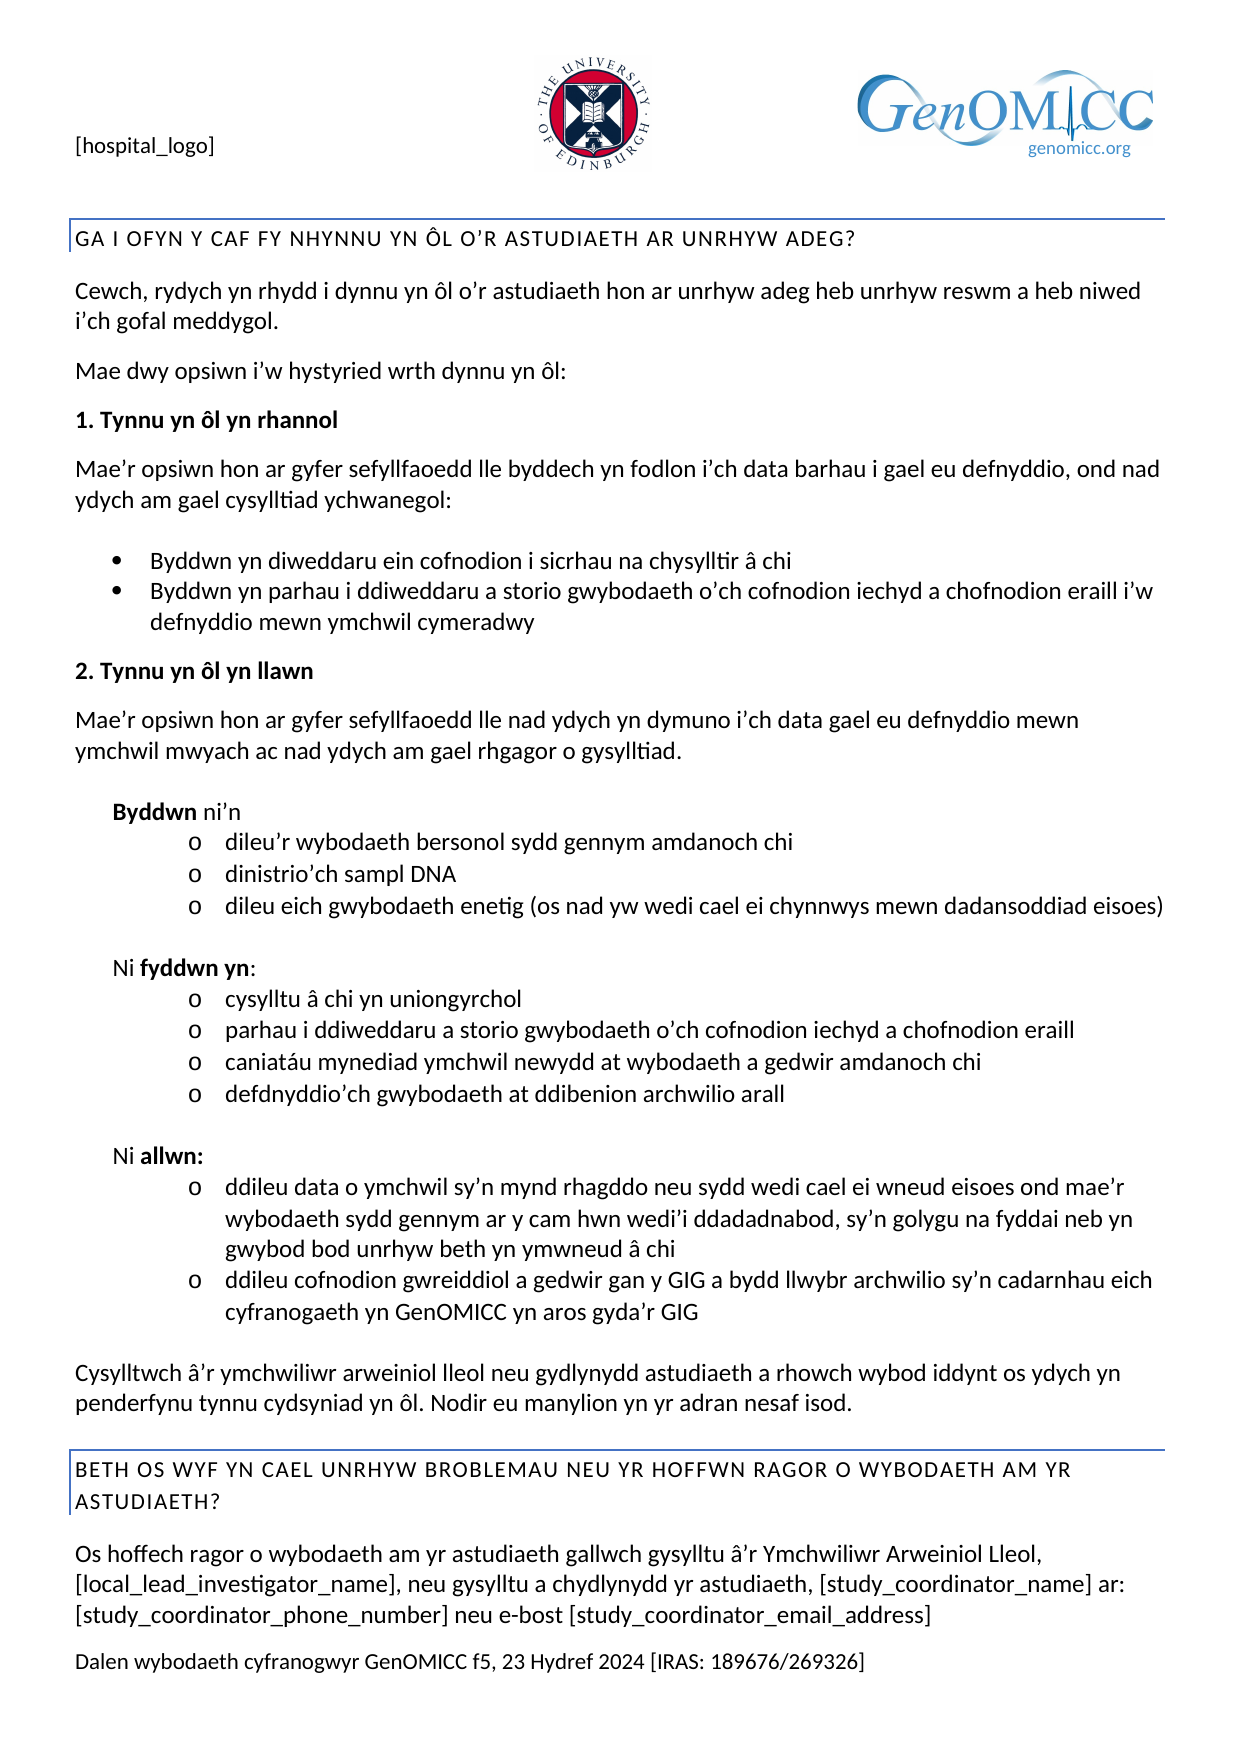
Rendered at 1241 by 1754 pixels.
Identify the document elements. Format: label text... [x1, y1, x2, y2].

text Os hoffech ragor o wybodaeth am yr astudiaeth gallwch gysylltu â’r Ymchwiliwr Arweiniol Lleol, [local_lead_investigator_name], neu gysylltu a chydlynydd yr astudiaeth, [study_coordinator_name] ar: [study_coordinator_phone_number] neu e-bost [study_coordinator_email_address] [75, 1538, 1165, 1629]
text Cewch, rydych yn rhydd i dynnu yn ôl o’r astudiaeth hon ar unrhyw adeg heb unrhyw reswm a heb niwed i’ch gofal meddygol. [75, 275, 1165, 336]
list parhau i ddiweddaru a storio gwybodaeth o’ch cofnodion iechyd a chofnodion eraill [187, 1015, 1165, 1046]
text 1. Tynnu yn ôl yn rhannol [75, 404, 1165, 434]
list caniatáu mynediad ymchwil newydd at wybodaeth a gedwir amdanoch chi [187, 1046, 1165, 1078]
list ddileu data o ymchwil sy’n mynd rhagddo neu sydd wedi cael ei wneud eisoes ond mae’r wybodaeth sydd gennym ar y cam hwn wedi’i ddadadnabod, sy’n golygu na fyddai neb yn gwybod bod unrhyw beth yn ymwneud â chi [187, 1171, 1165, 1264]
list dileu’r wybodaeth bersonol sydd gennym amdanoch chi [187, 827, 1165, 858]
list dinistrio’ch sampl DNA [187, 858, 1165, 890]
subtitle Ga i ofyn y caf fy nhynnu yn ôl o’r astudiaeth ar unrhyw adeg? [71, 220, 1165, 252]
text Mae’r opsiwn hon ar gyfer sefyllfaoedd lle byddech yn fodlon i’ch data barhau i gael eu defnyddio, ond nad ydych am gael cysylltiad ychwanegol: [75, 453, 1165, 514]
text Ni fyddwn yn: [112, 952, 1165, 983]
list Byddwn yn diweddaru ein cofnodion i sicrhau na chysylltir â chi [112, 545, 1165, 575]
text Cysylltwch â’r ymchwiliwr arweiniol lleol neu gydlynydd astudiaeth a rhowch wybod iddynt os ydych yn penderfynu tynnu cydsyniad yn ôl. Nodir eu manylion yn yr adran nesaf isod. [75, 1357, 1165, 1418]
list cysylltu â chi yn uniongyrchol [187, 983, 1165, 1015]
list ddileu cofnodion gwreiddiol a gedwir gan y GIG a bydd llwybr archwilio sy’n cadarnhau eich cyfranogaeth yn GenOMICC yn aros gyda’r GIG [187, 1264, 1165, 1326]
list defdnyddio’ch gwybodaeth at ddibenion archwilio arall [187, 1078, 1165, 1110]
list dileu eich gwybodaeth enetig (os nad yw wedi cael ei chynnwys mewn dadansoddiad eisoes) [187, 890, 1165, 922]
text Ni allwn: [112, 1141, 1165, 1171]
text Byddwn ni’n [112, 796, 1165, 827]
picture [534, 55, 653, 172]
text Mae’r opsiwn hon ar gyfer sefyllfaoedd lle nad ydych yn dymuno i’ch data gael eu defnyddio mewn ymchwil mwyach ac nad ydych am gael rhgagor o gysylltiad. [75, 704, 1165, 766]
list Byddwn yn parhau i ddiweddaru a storio gwybodaeth o’ch cofnodion iechyd a chofnodion eraill i’w defnyddio mewn ymchwil cymeradwy [112, 575, 1165, 636]
picture [857, 70, 1153, 146]
text 2. Tynnu yn ôl yn llawn [75, 655, 1165, 686]
text Mae dwy opsiwn i’w hystyried wrth dynnu yn ôl: [75, 355, 1165, 385]
subtitle Beth os wyf yn cael unrhyw broblemau neu yr hoffwn ragor o wybodaeth am yr astudiaeth? [71, 1451, 1165, 1515]
